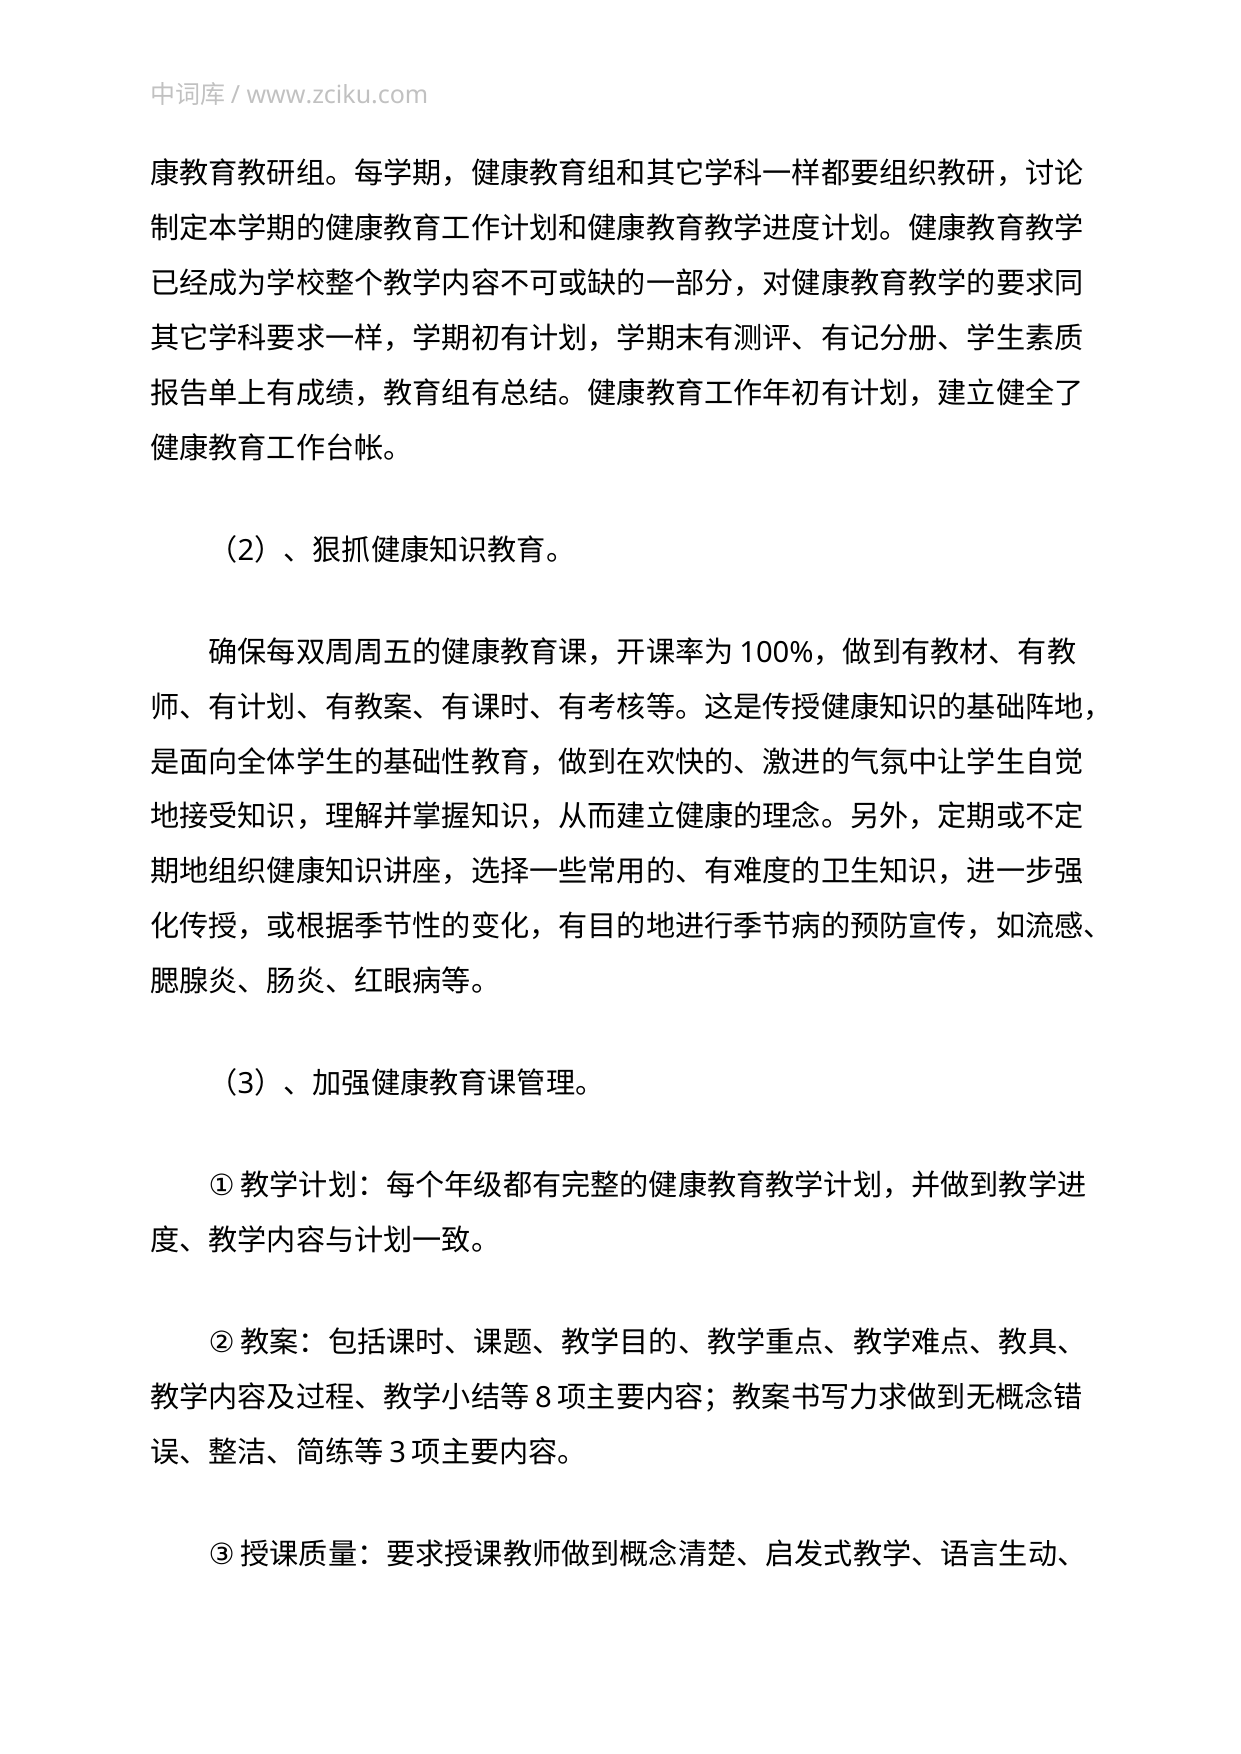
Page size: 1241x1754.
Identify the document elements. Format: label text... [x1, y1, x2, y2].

text ②教案：包括课时、课题、教学目的、教学重点、教学难点、教具、教学内容及过程、教学小结等8项主要内容；教案书写力求做到无概念错误、整洁、简练等3项主要内容。 [150, 1318, 1090, 1471]
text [150, 150, 1090, 467]
text （2）、狠抓健康知识教育。 [150, 526, 1090, 569]
text 确保每双周周五的健康教育课，开课率为100%，做到有教材、有教师、有计划、有教案、有课时、有考核等。这是传授健康知识的基础阵地，是面向全体学生的基础性教育，做到在欢快的、激进的气氛中让学生自觉地接受知识，理解并掌握知识，从而建立健康的理念。另外，定期或不定期地组织健康知识讲座，选择一些常用的、有难度的卫生知识，进一步强化传授，或根据季节性的变化，有目的地进行季节病的预防宣传，如流感、腮腺炎、肠炎、红眼病等。 [150, 628, 1090, 1000]
text （3）、加强健康教育课管理。 [150, 1059, 1090, 1102]
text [150, 1530, 1090, 1573]
text ①教学计划：每个年级都有完整的健康教育教学计划，并做到教学进度、教学内容与计划一致。 [150, 1161, 1090, 1259]
